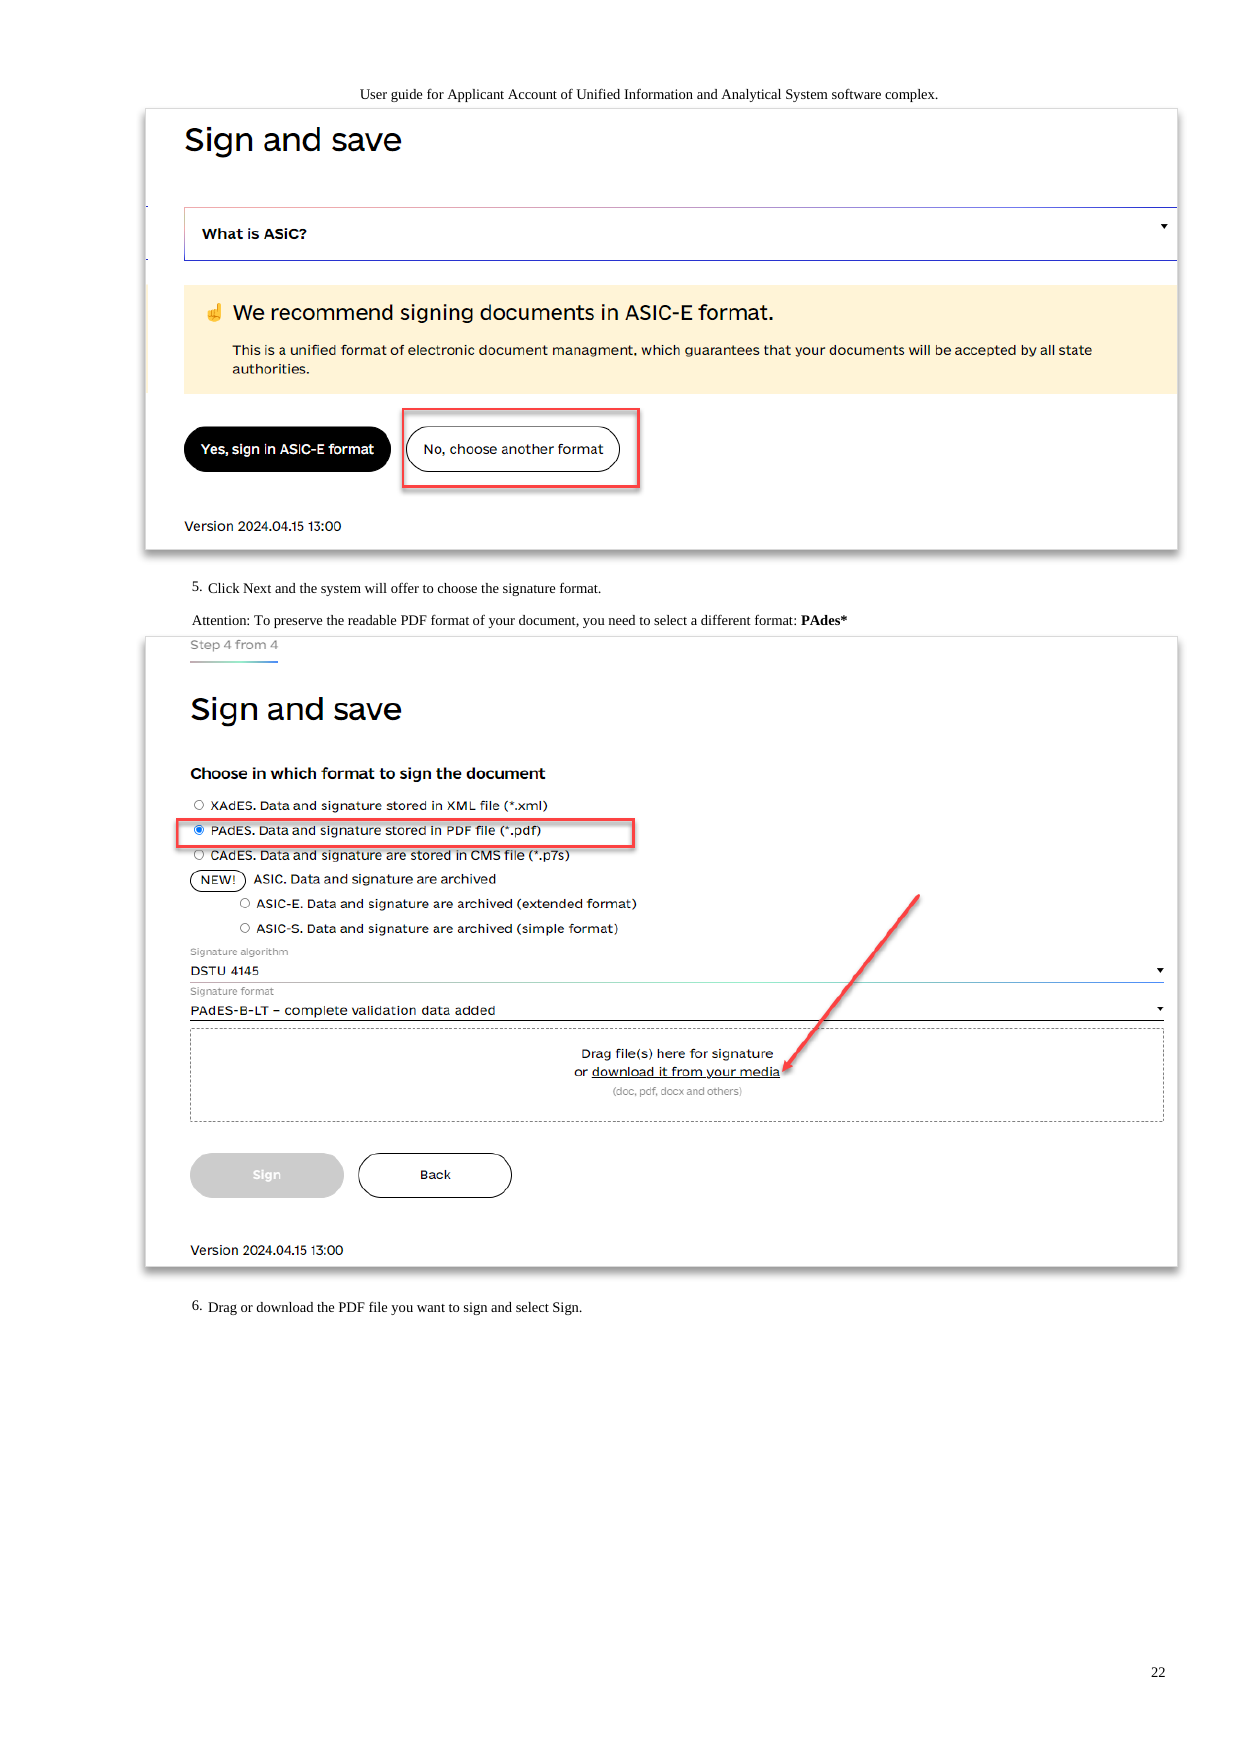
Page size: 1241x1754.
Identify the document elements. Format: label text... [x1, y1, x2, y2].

list Click Next and the system will offer to choose the signature format. [133, 568, 1165, 597]
picture [146, 637, 1177, 1266]
list Drag or download the PDF file you want to sign and select Sign. [133, 1287, 1165, 1316]
picture [146, 109, 1177, 549]
text Attention: To preserve the readable PDF format of your document, you need to select a different format: PAdes* [133, 599, 1165, 628]
